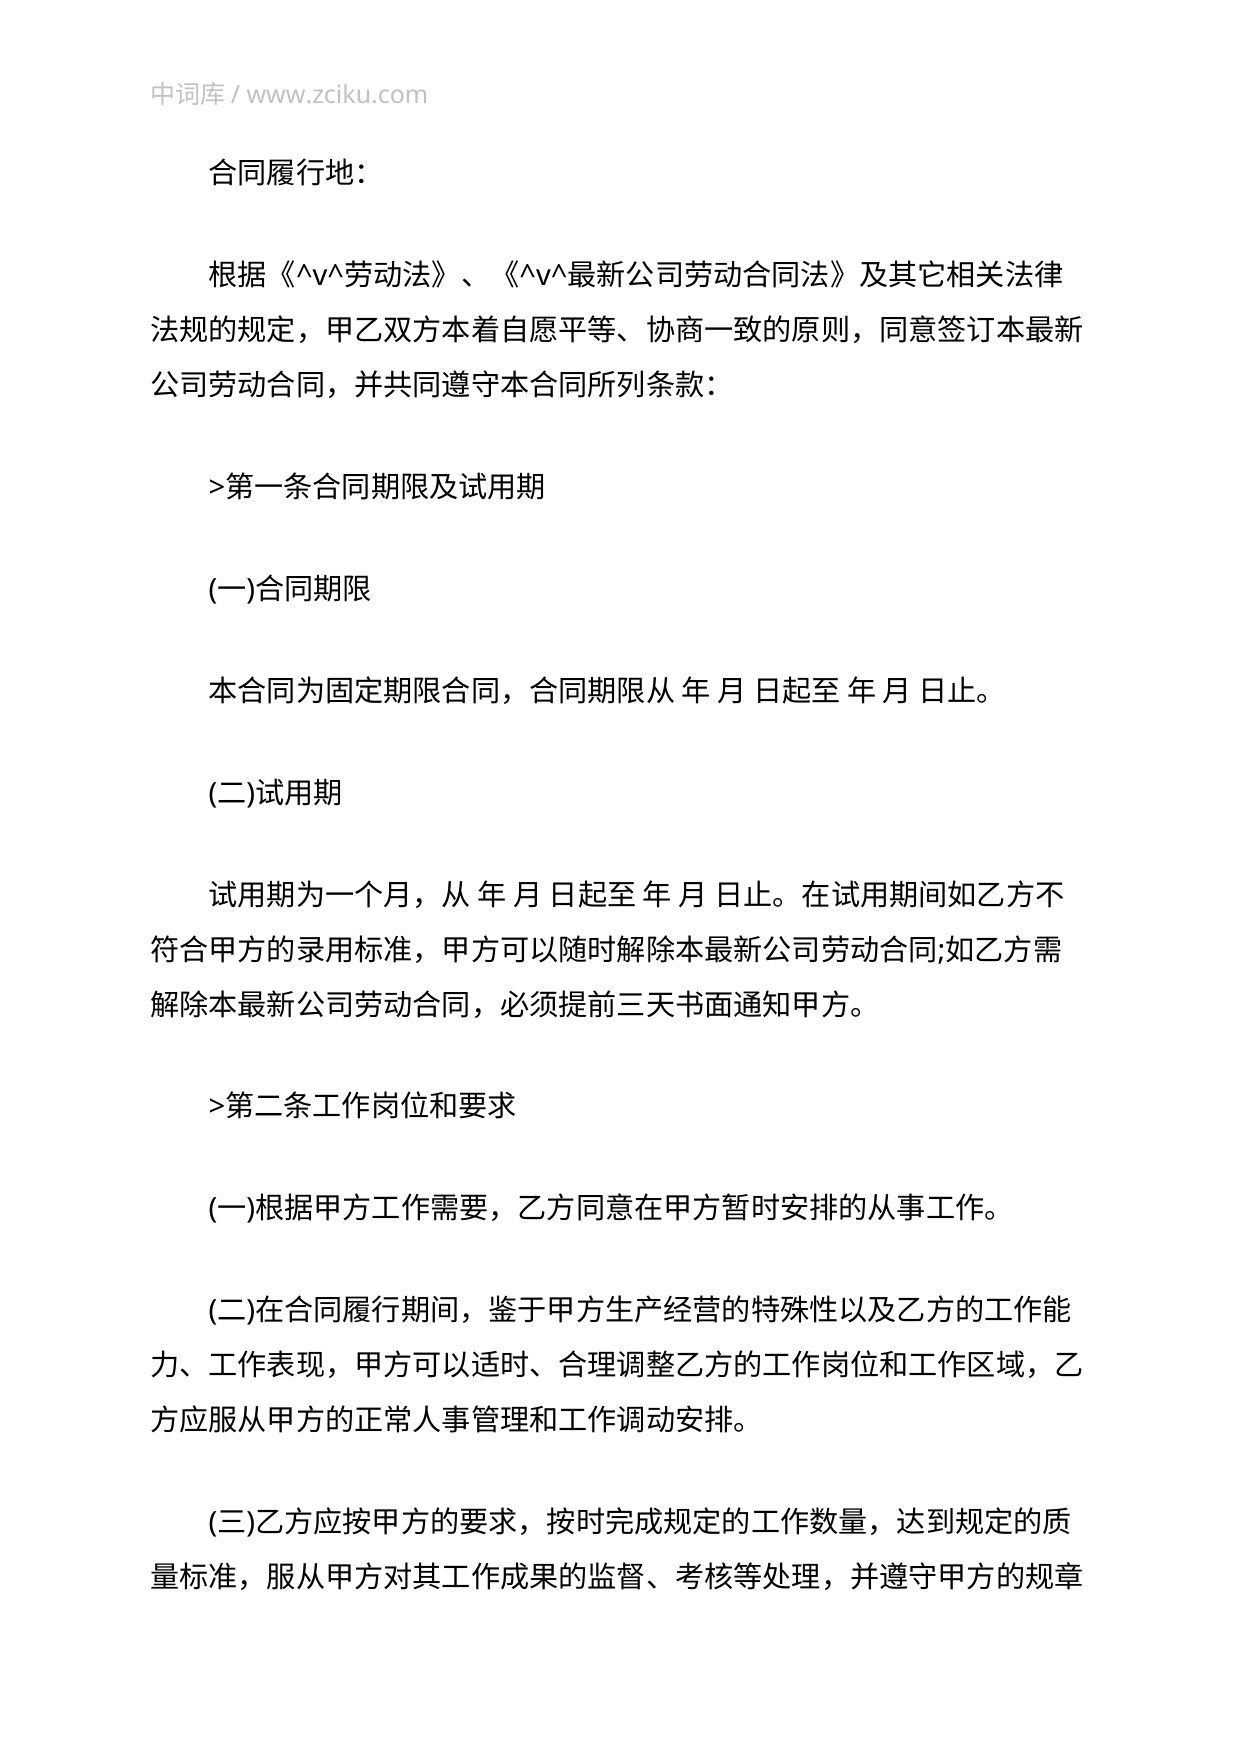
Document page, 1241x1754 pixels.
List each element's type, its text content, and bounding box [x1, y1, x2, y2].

text (一)合同期限 [150, 565, 1090, 608]
text 根据《^v^劳动法》、《^v^最新公司劳动合同法》及其它相关法律法规的规定，甲乙双方本着自愿平等、协商一致的原则，同意签订本最新公司劳动合同，并共同遵守本合同所列条款： [150, 252, 1090, 404]
text >第一条合同期限及试用期 [150, 463, 1090, 506]
text (一)根据甲方工作需要，乙方同意在甲方暂时安排的从事工作。 [150, 1185, 1090, 1227]
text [150, 1498, 1090, 1596]
text >第二条工作岗位和要求 [150, 1083, 1090, 1125]
text 试用期为一个月，从 年 月 日起至 年 月 日止。在试用期间如乙方不符合甲方的录用标准，甲方可以随时解除本最新公司劳动合同;如乙方需解除本最新公司劳动合同，必须提前三天书面通知甲方。 [150, 871, 1090, 1023]
text (二)试用期 [150, 769, 1090, 812]
text (二)在合同履行期间，鉴于甲方生产经营的特殊性以及乙方的工作能力、工作表现，甲方可以适时、合理调整乙方的工作岗位和工作区域，乙方应服从甲方的正常人事管理和工作调动安排。 [150, 1287, 1090, 1439]
text 合同履行地： [150, 150, 1090, 192]
text 本合同为固定期限合同，合同期限从 年 月 日起至 年 月 日止。 [150, 667, 1090, 710]
